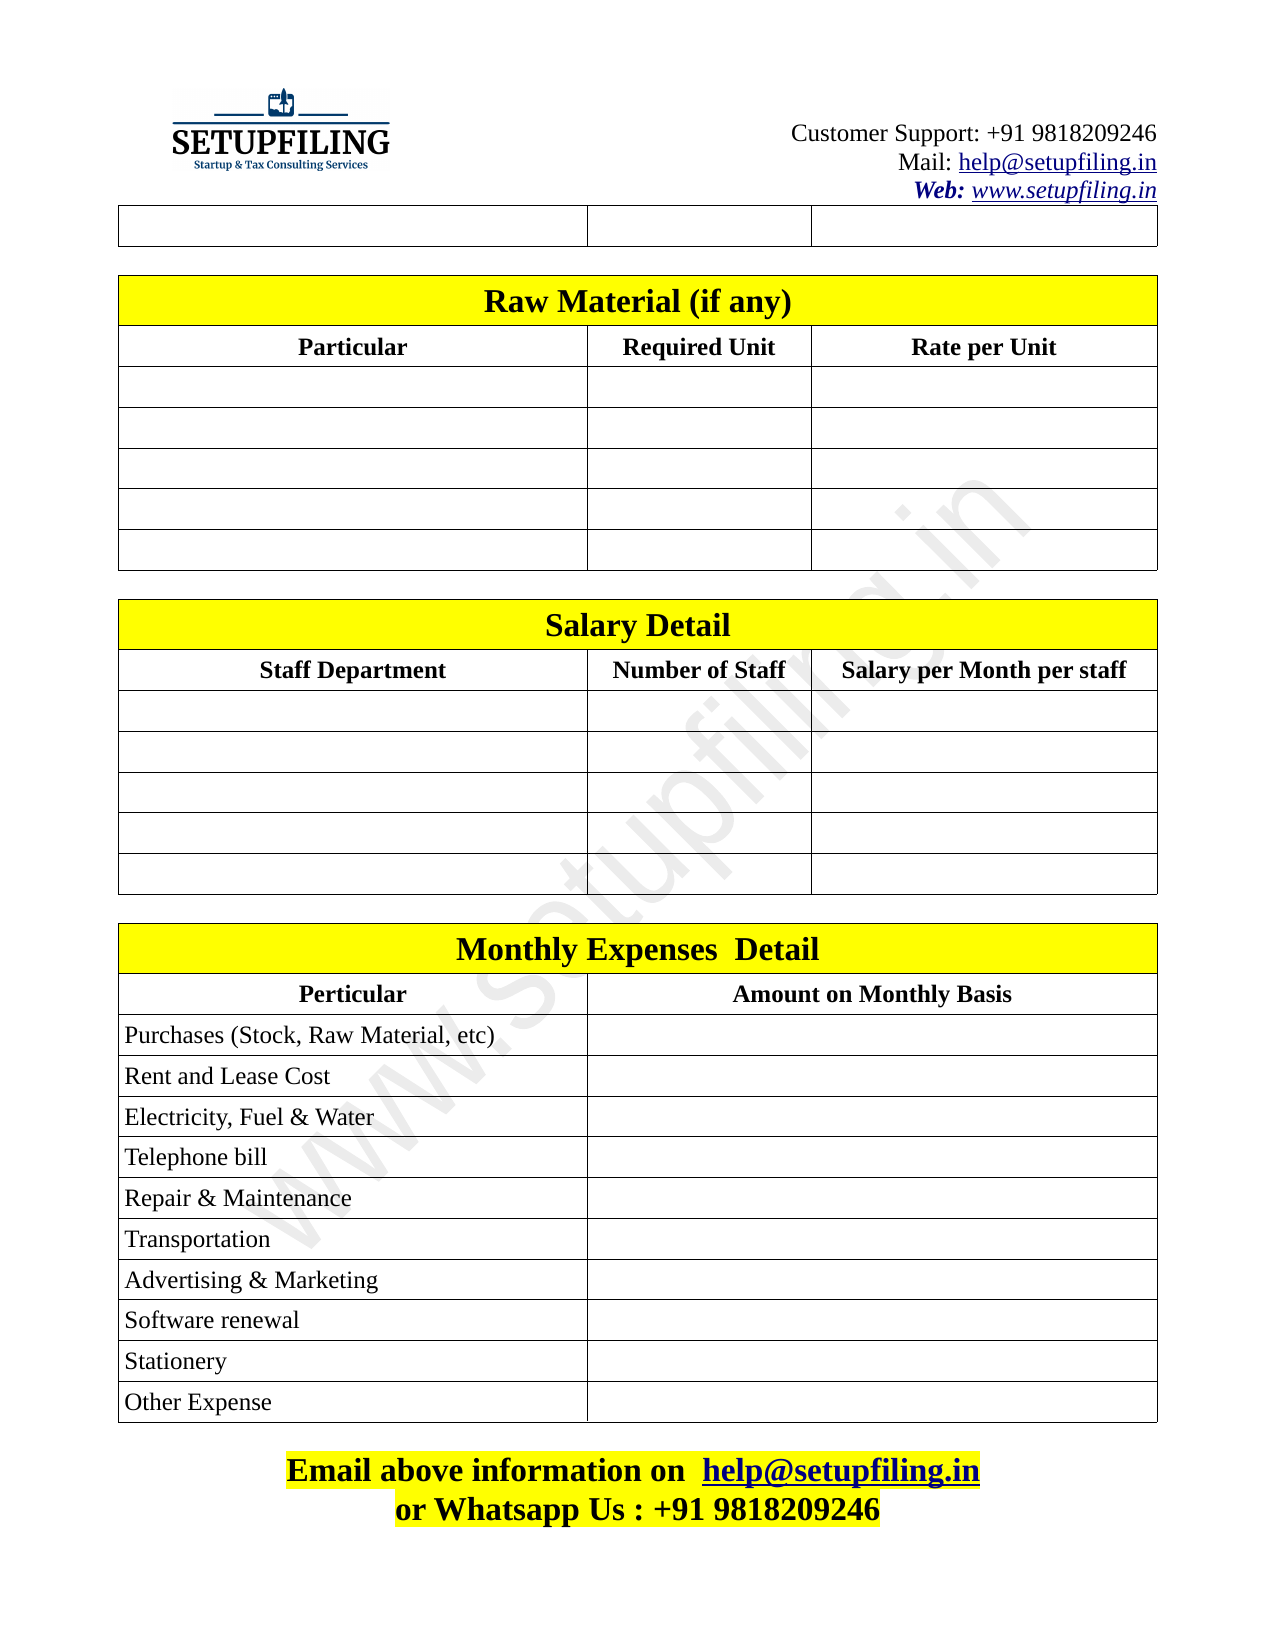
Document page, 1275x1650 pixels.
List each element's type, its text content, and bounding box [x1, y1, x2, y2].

table_cell Advertising & Marketing [119, 1260, 587, 1299]
table_cell [588, 206, 811, 246]
table_cell Stationery [119, 1341, 587, 1381]
table_cell Telephone bill [119, 1137, 587, 1177]
table_cell [588, 1300, 1157, 1340]
picture [172, 88, 390, 171]
table_cell [119, 854, 587, 894]
table_cell Rent and Lease Cost [119, 1056, 587, 1096]
table_cell [588, 1341, 1157, 1381]
table_cell [812, 732, 1157, 772]
table_cell [812, 530, 1157, 570]
table_cell [812, 408, 1157, 448]
table_cell [812, 367, 1157, 407]
table_cell [119, 489, 587, 529]
table_cell Transportation [119, 1219, 587, 1258]
table_header Monthly Expenses Detail [119, 924, 1157, 973]
table_cell [588, 530, 811, 570]
table_cell [812, 813, 1157, 853]
table_cell [588, 854, 811, 894]
table_cell Electricity, Fuel & Water [119, 1097, 587, 1136]
table_cell [812, 449, 1157, 488]
table_cell [119, 732, 587, 772]
table_cell [588, 1382, 1157, 1421]
table_cell [588, 1015, 1157, 1055]
table_cell [119, 691, 587, 731]
table_cell Software renewal [119, 1300, 587, 1340]
table_cell [119, 813, 587, 853]
table_cell [588, 1097, 1157, 1136]
text Email above information on help@setupfiling.in or Whatsapp Us : +91 9818209246 [880, 1451, 1157, 1527]
table_cell [812, 773, 1157, 812]
table_cell [119, 449, 587, 488]
table_cell Rate per Unit [812, 326, 1157, 366]
text Email above information on help@setupfiling.in or Whatsapp Us : +91 9818209246 [118, 1451, 395, 1527]
table_cell [812, 206, 1157, 246]
table_cell [588, 408, 811, 448]
table_cell Salary per Month per staff [812, 650, 1157, 690]
table_header Salary Detail [119, 600, 1157, 649]
table_cell [119, 530, 587, 570]
table_cell [588, 1178, 1157, 1218]
table_cell [588, 1056, 1157, 1096]
table_cell Purchases (Stock, Raw Material, etc) [119, 1015, 587, 1055]
table_cell Other Expense [119, 1382, 587, 1421]
table_cell [812, 489, 1157, 529]
table_cell Repair & Maintenance [119, 1178, 587, 1218]
table_cell [588, 813, 811, 853]
table_cell Required Unit [588, 326, 811, 366]
table_cell [588, 1219, 1157, 1258]
table_cell [119, 773, 587, 812]
table_cell Particular [119, 326, 587, 366]
table_cell [119, 408, 587, 448]
table_cell [588, 1260, 1157, 1299]
table_cell [588, 489, 811, 529]
table_cell [588, 691, 811, 731]
table_cell Number of Staff [588, 650, 811, 690]
table_cell [588, 1137, 1157, 1177]
table_cell [812, 691, 1157, 731]
table_cell [812, 854, 1157, 894]
table_cell [119, 206, 587, 246]
table_cell Amount on Monthly Basis [588, 974, 1157, 1014]
table_cell [119, 367, 587, 407]
table_cell [588, 449, 811, 488]
table_cell [588, 732, 811, 772]
table_cell Perticular [119, 974, 587, 1014]
table_cell Staff Department [119, 650, 587, 690]
table_header Raw Material (if any) [119, 276, 1157, 325]
table_cell [588, 773, 811, 812]
table_cell [588, 367, 811, 407]
